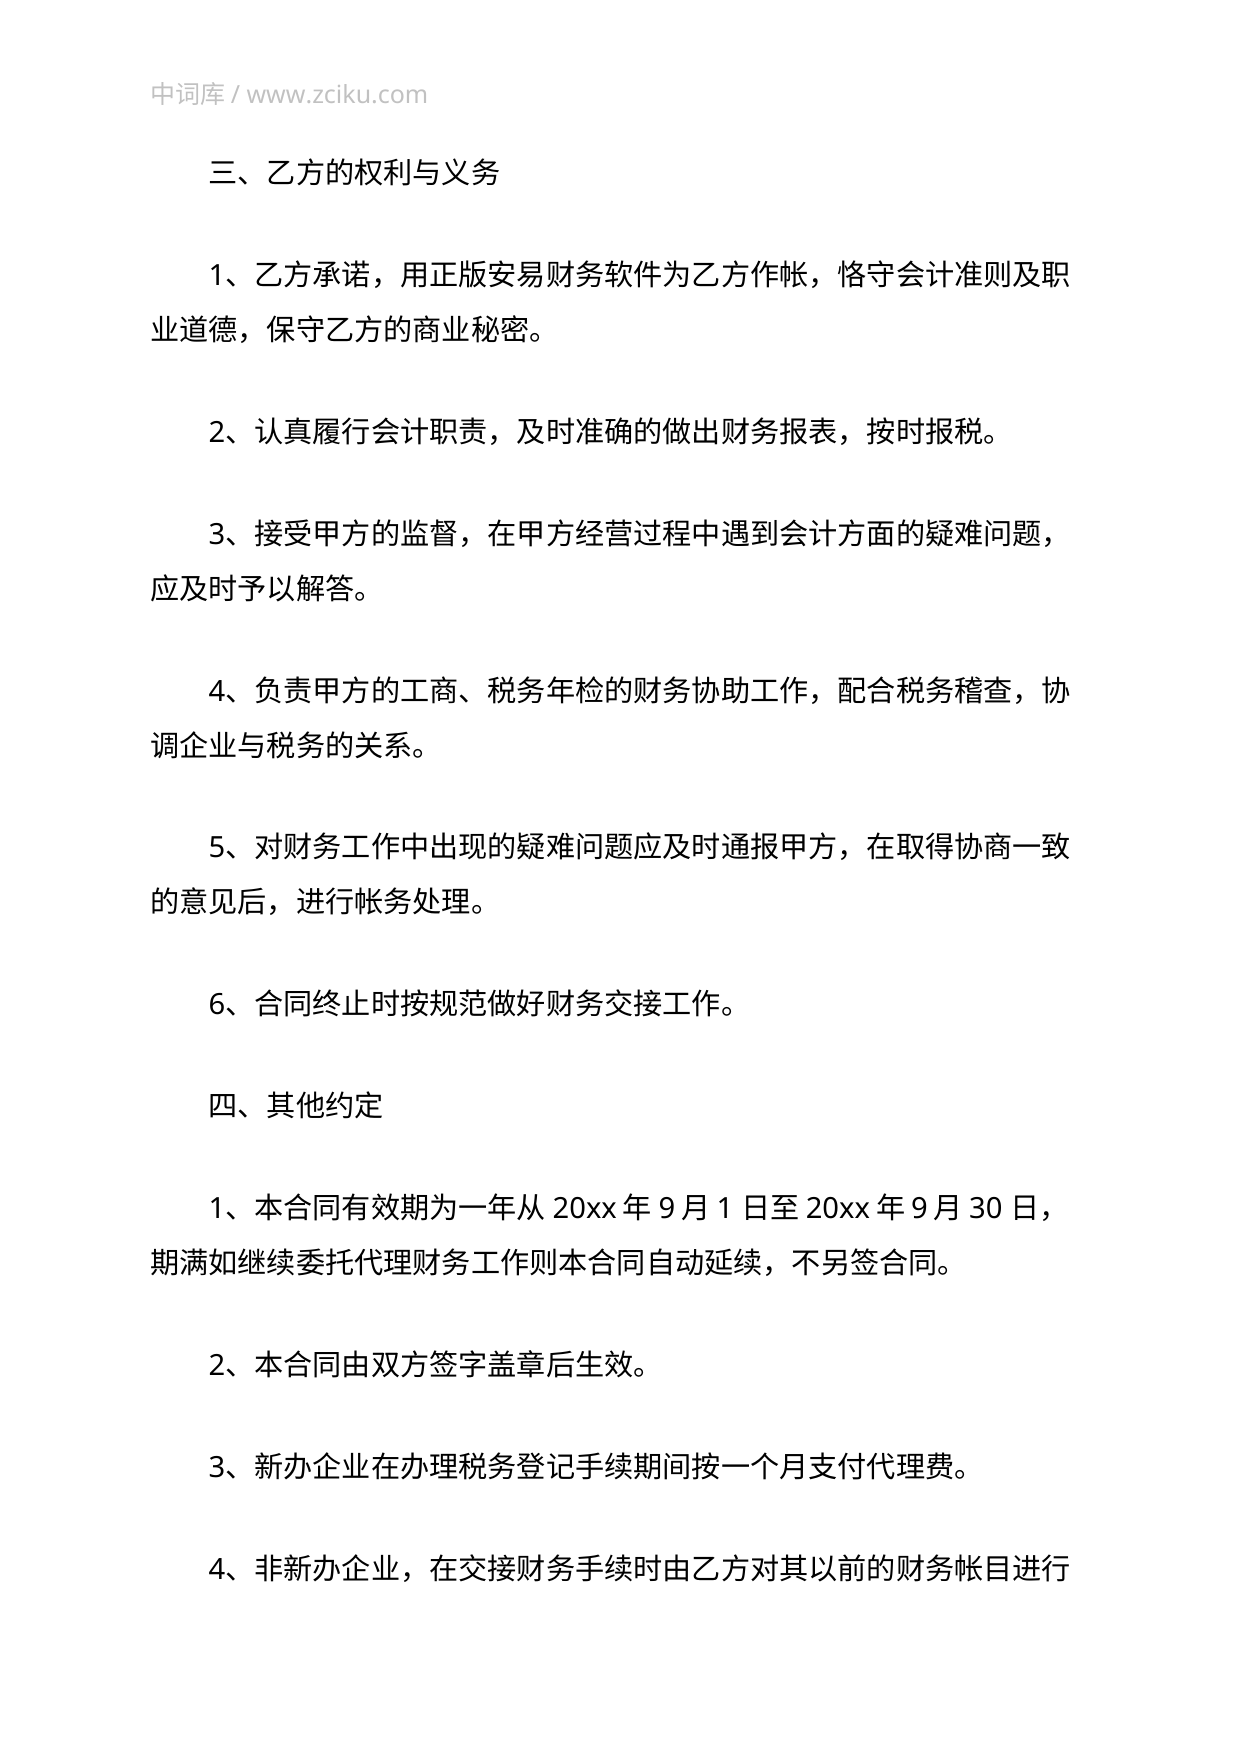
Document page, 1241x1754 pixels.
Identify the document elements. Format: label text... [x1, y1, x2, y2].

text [150, 1545, 1090, 1588]
text 1、乙方承诺，用正版安易财务软件为乙方作帐，恪守会计准则及职业道德，保守乙方的商业秘密。 [150, 252, 1090, 349]
text 1、本合同有效期为一年从 20xx年 9月 1 日至 20xx年9月 30 日，期满如继续委托代理财务工作则本合同自动延续，不另签合同。 [150, 1184, 1090, 1282]
text 3、接受甲方的监督，在甲方经营过程中遇到会计方面的疑难问题，应及时予以解答。 [150, 511, 1090, 608]
text 四、其他约定 [150, 1083, 1090, 1125]
text 三、乙方的权利与义务 [150, 150, 1090, 192]
text 2、本合同由双方签字盖章后生效。 [150, 1341, 1090, 1384]
text 5、对财务工作中出现的疑难问题应及时通报甲方，在取得协商一致的意见后，进行帐务处理。 [150, 824, 1090, 921]
text 6、合同终止时按规范做好财务交接工作。 [150, 981, 1090, 1023]
text 2、认真履行会计职责，及时准确的做出财务报表，按时报税。 [150, 408, 1090, 451]
text 3、新办企业在办理税务登记手续期间按一个月支付代理费。 [150, 1443, 1090, 1486]
text 4、负责甲方的工商、税务年检的财务协助工作，配合税务稽查，协调企业与税务的关系。 [150, 667, 1090, 764]
